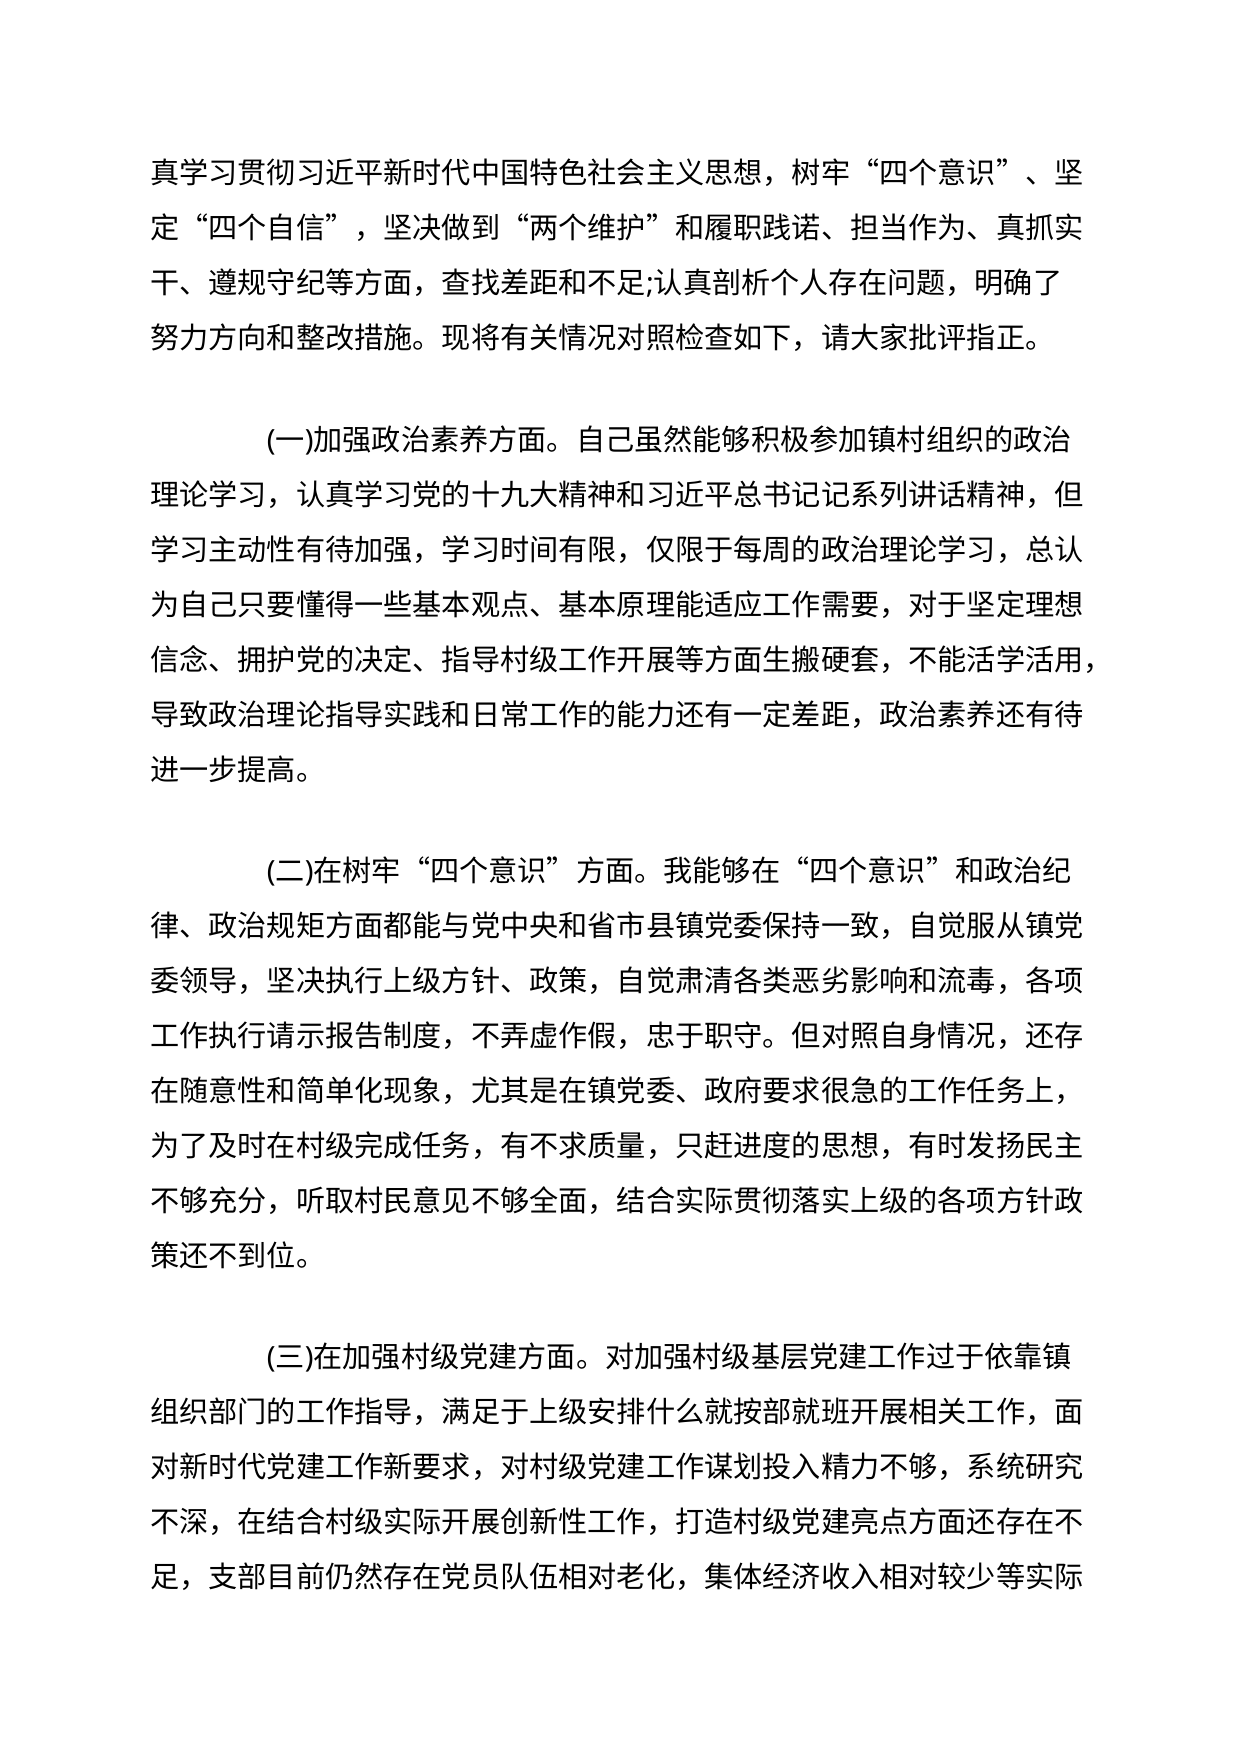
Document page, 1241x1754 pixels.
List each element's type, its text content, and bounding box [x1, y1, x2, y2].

text (一)加强政治素养方面。自己虽然能够积极参加镇村组织的政治理论学习，认真学习党的十九大精神和习近平总书记记系列讲话精神，但学习主动性有待加强，学习时间有限，仅限于每周的政治理论学习，总认为自己只要懂得一些基本观点、基本原理能适应工作需要，对于坚定理想信念、拥护党的决定、指导村级工作开展等方面生搬硬套，不能活学活用，导致政治理论指导实践和日常工作的能力还有一定差距，政治素养还有待进一步提高。 [150, 417, 1090, 788]
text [150, 1334, 1090, 1596]
text (二)在树牢“四个意识”方面。我能够在“四个意识”和政治纪律、政治规矩方面都能与党中央和省市县镇党委保持一致，自觉服从镇党委领导，坚决执行上级方针、政策，自觉肃清各类恶劣影响和流毒，各项工作执行请示报告制度，不弄虚作假，忠于职守。但对照自身情况，还存在随意性和简单化现象，尤其是在镇党委、政府要求很急的工作任务上，为了及时在村级完成任务，有不求质量，只赶进度的思想，有时发扬民主不够充分，听取村民意见不够全面，结合实际贯彻落实上级的各项方针政策还不到位。 [150, 848, 1090, 1274]
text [150, 150, 1090, 357]
